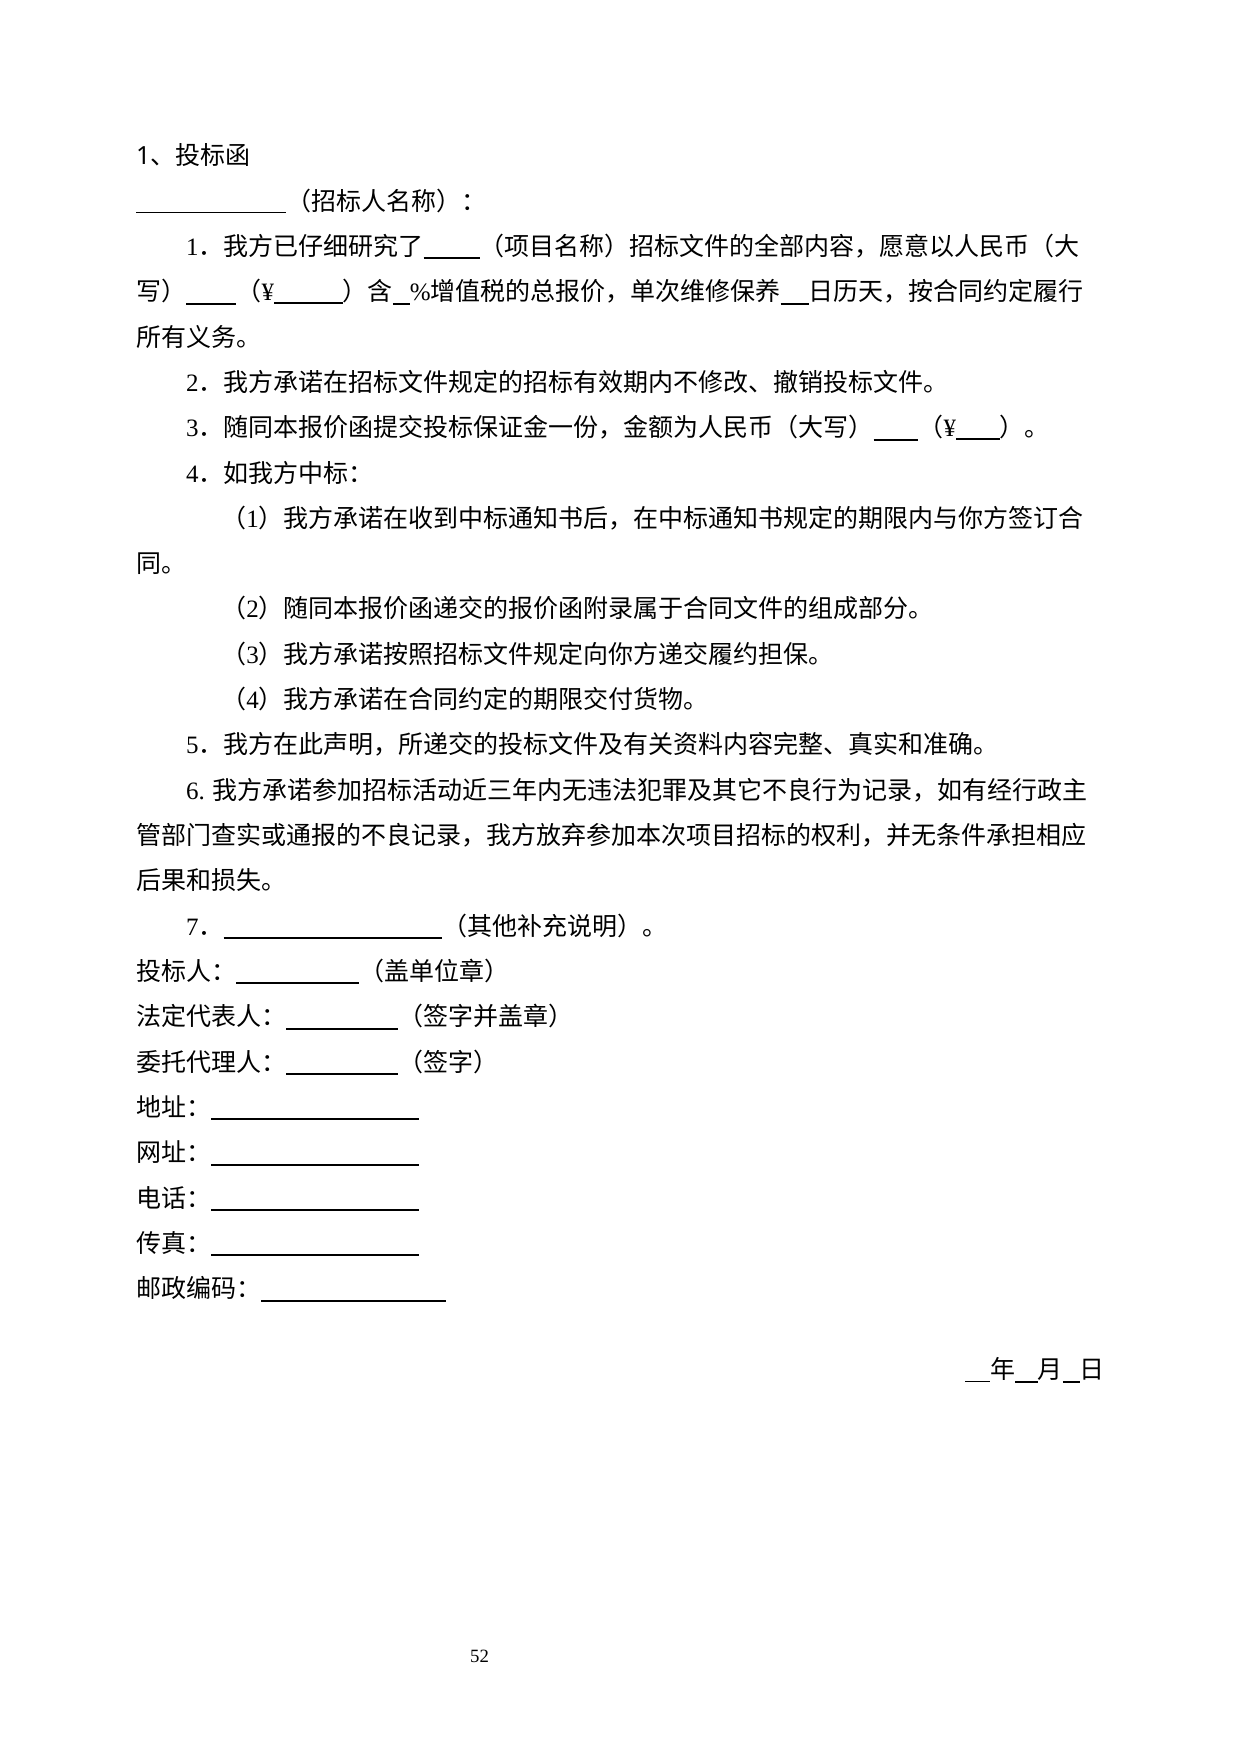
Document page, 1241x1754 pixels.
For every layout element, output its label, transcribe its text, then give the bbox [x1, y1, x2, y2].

text 5．我方在此声明，所递交的投标文件及有关资料内容完整、真实和准确。 [136, 725, 1104, 761]
text 年 月 日 [136, 1350, 1104, 1386]
text 地址： [136, 1087, 1104, 1124]
text 网址： [136, 1133, 1104, 1169]
text 4．如我方中标： [136, 453, 1104, 489]
text （招标人名称）： [136, 181, 1104, 217]
text 3．随同本报价函提交投标保证金一份，金额为人民币（大写） （¥ ）。 [136, 408, 1104, 444]
text 1．我方已仔细研究了 （项目名称）招标文件的全部内容，愿意以人民币（大写） （¥ ）含 %增值税的总报价，单次维修保养 日历天，按合同约定履行所有义务。 [136, 226, 1104, 353]
text 电话： [136, 1178, 1104, 1214]
text （3）我方承诺按照招标文件规定向你方递交履约担保。 [136, 634, 1104, 671]
text （4）我方承诺在合同约定的期限交付货物。 [136, 679, 1104, 716]
text 传真： [136, 1223, 1104, 1259]
text 2．我方承诺在招标文件规定的招标有效期内不修改、撤销投标文件。 [136, 362, 1104, 399]
text 法定代表人： （签字并盖章） [136, 997, 1104, 1033]
text 7． （其他补充说明）。 [136, 906, 1104, 942]
text 委托代理人： （签字） [136, 1042, 1104, 1078]
text 投标人： （盖单位章） [136, 951, 1104, 988]
text （2）随同本报价函递交的报价函附录属于合同文件的组成部分。 [136, 589, 1104, 625]
text （1）我方承诺在收到中标通知书后，在中标通知书规定的期限内与你方签订合同。 [136, 498, 1104, 580]
subtitle 1、投标函 [136, 136, 1104, 172]
text 6. 我方承诺参加招标活动近三年内无违法犯罪及其它不良行为记录，如有经行政主管部门查实或通报的不良记录，我方放弃参加本次项目招标的权利，并无条件承担相应后果和损失。 [136, 770, 1104, 897]
text 邮政编码： [136, 1269, 1104, 1305]
